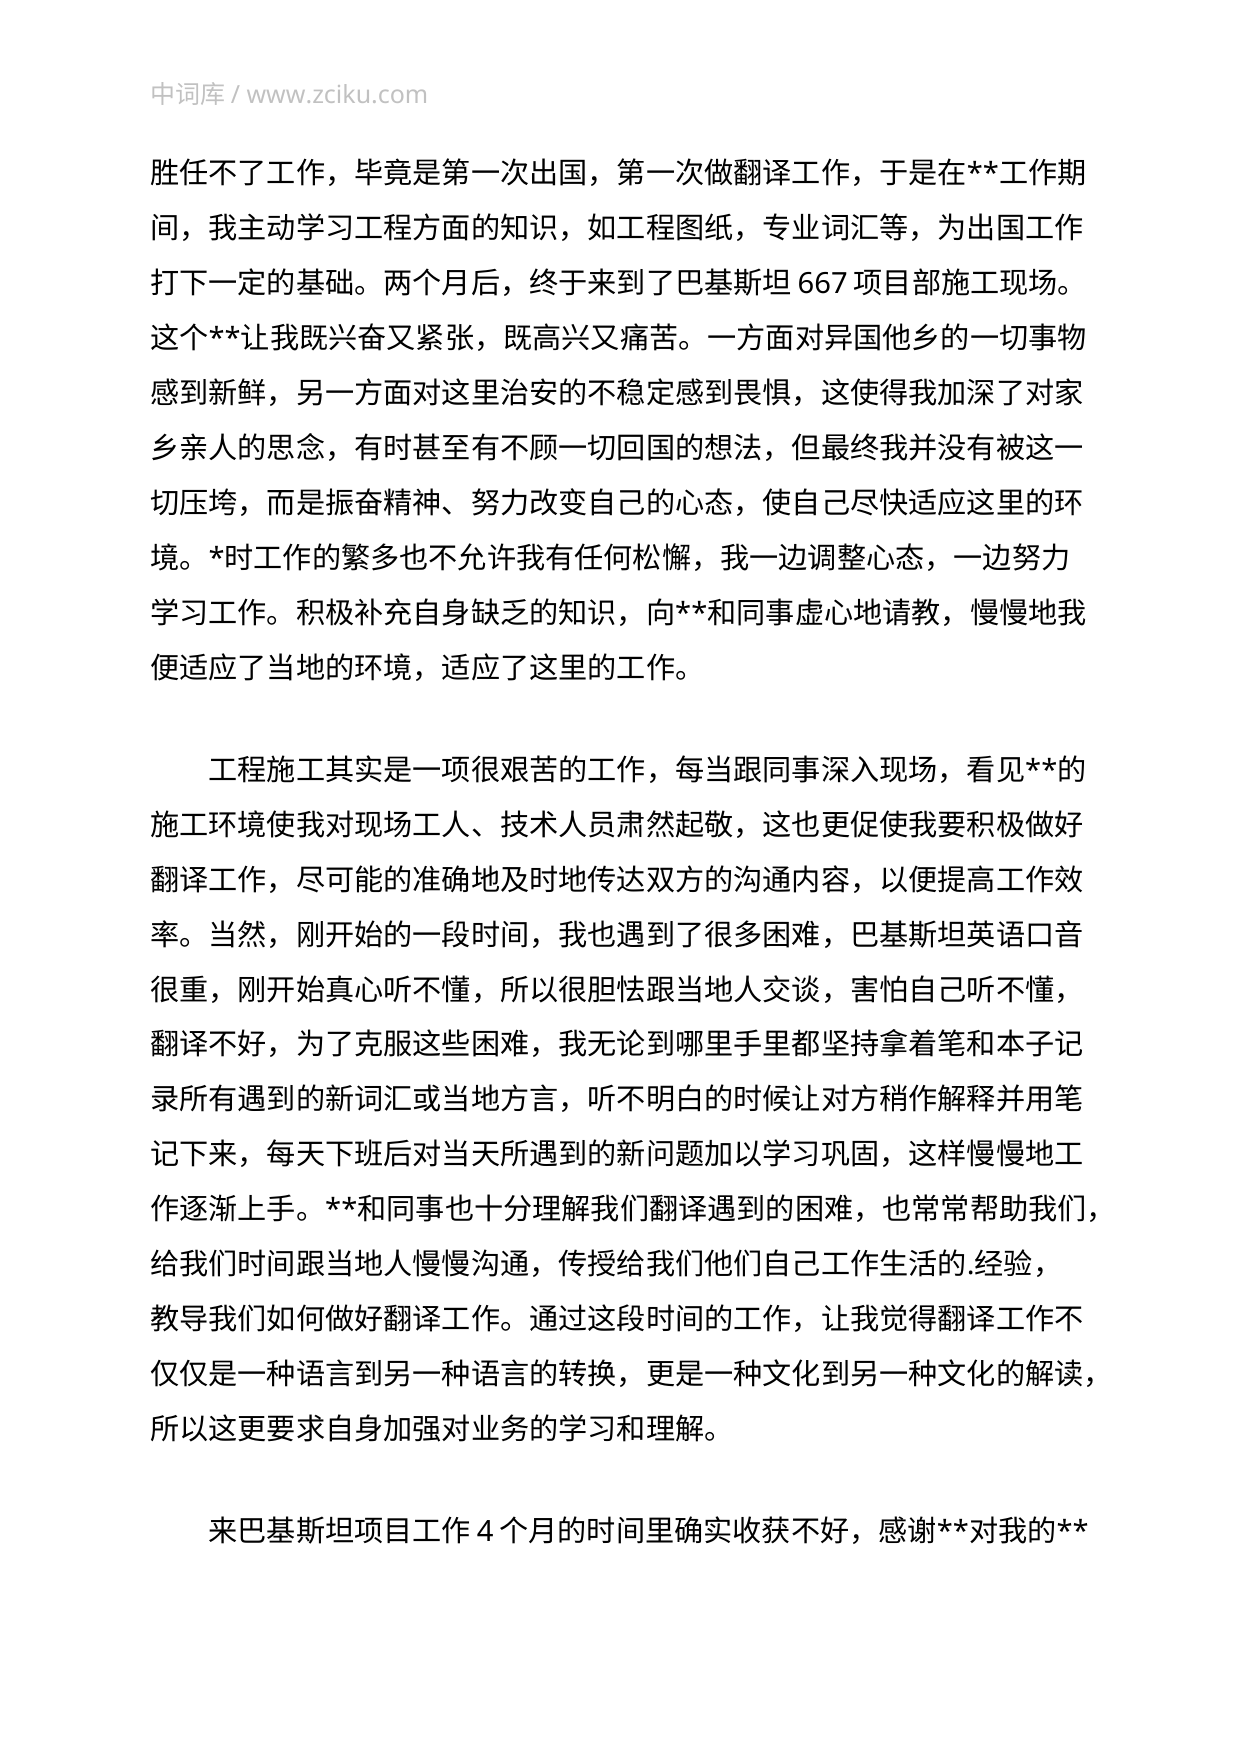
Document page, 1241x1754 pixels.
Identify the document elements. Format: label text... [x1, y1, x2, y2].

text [150, 1507, 1090, 1549]
text 工程施工其实是一项很艰苦的工作，每当跟同事深入现场，看见**的施工环境使我对现场工人、技术人员肃然起敬，这也更促使我要积极做好翻译工作，尽可能的准确地及时地传达双方的沟通内容，以便提高工作效率。当然，刚开始的一段时间，我也遇到了很多困难，巴基斯坦英语口音很重，刚开始真心听不懂，所以很胆怯跟当地人交谈，害怕自己听不懂，翻译不好，为了克服这些困难，我无论到哪里手里都坚持拿着笔和本子记录所有遇到的新词汇或当地方言，听不明白的时候让对方稍作解释并用笔记下来，每天下班后对当天所遇到的新问题加以学习巩固，这样慢慢地工作逐渐上手。**和同事也十分理解我们翻译遇到的困难，也常常帮助我们，给我们时间跟当地人慢慢沟通，传授给我们他们自己工作生活的.经验，教导我们如何做好翻译工作。通过这段时间的工作，让我觉得翻译工作不仅仅是一种语言到另一种语言的转换，更是一种文化到另一种文化的解读，所以这更要求自身加强对业务的学习和理解。 [150, 746, 1090, 1448]
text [150, 150, 1090, 687]
